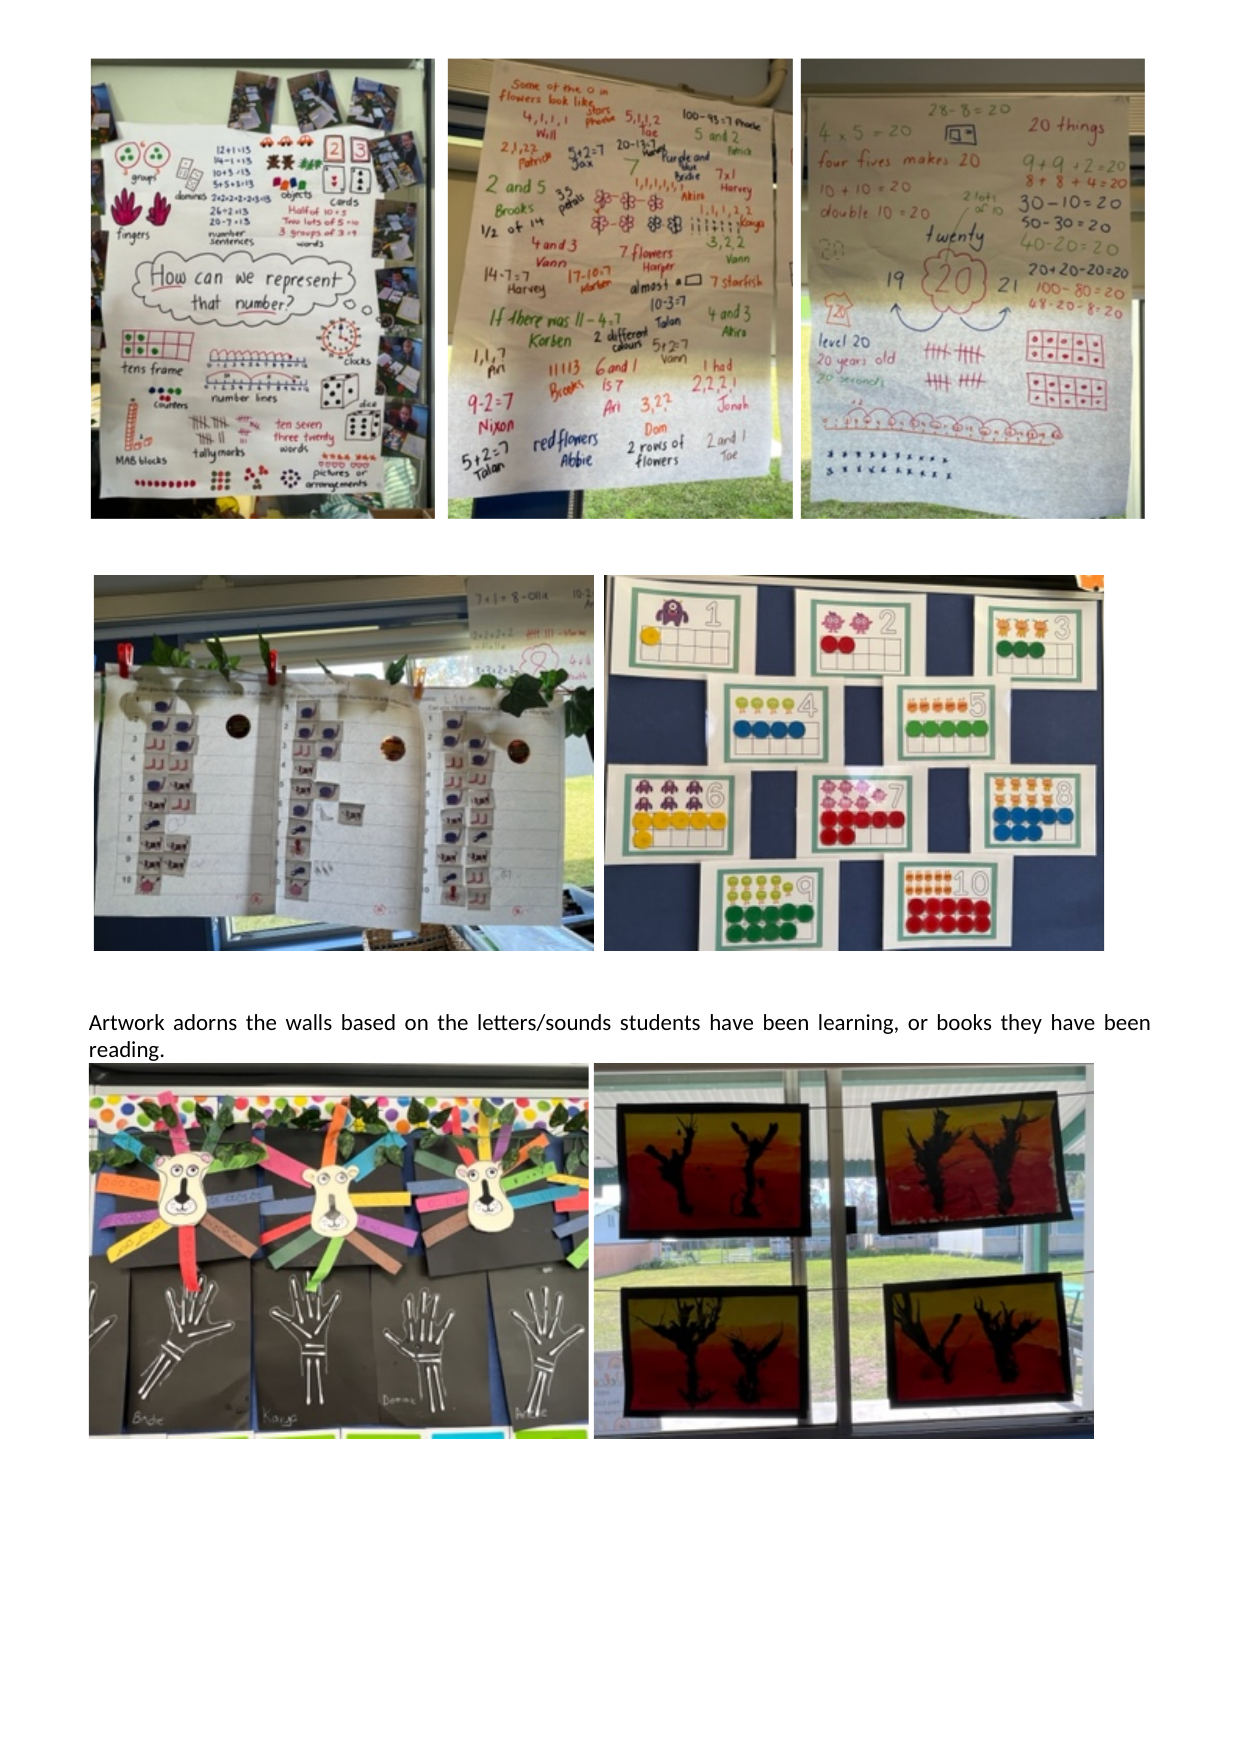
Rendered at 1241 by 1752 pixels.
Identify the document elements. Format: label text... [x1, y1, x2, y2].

picture [604, 575, 1105, 951]
picture [93, 575, 594, 951]
picture [593, 1063, 1094, 1439]
picture [801, 59, 1144, 518]
text Artwork adorns the walls based on the letters/sounds students have been learning, or books they have been reading. [89, 1008, 1152, 1064]
picture [91, 59, 434, 518]
picture [88, 1063, 589, 1439]
picture [448, 59, 792, 518]
